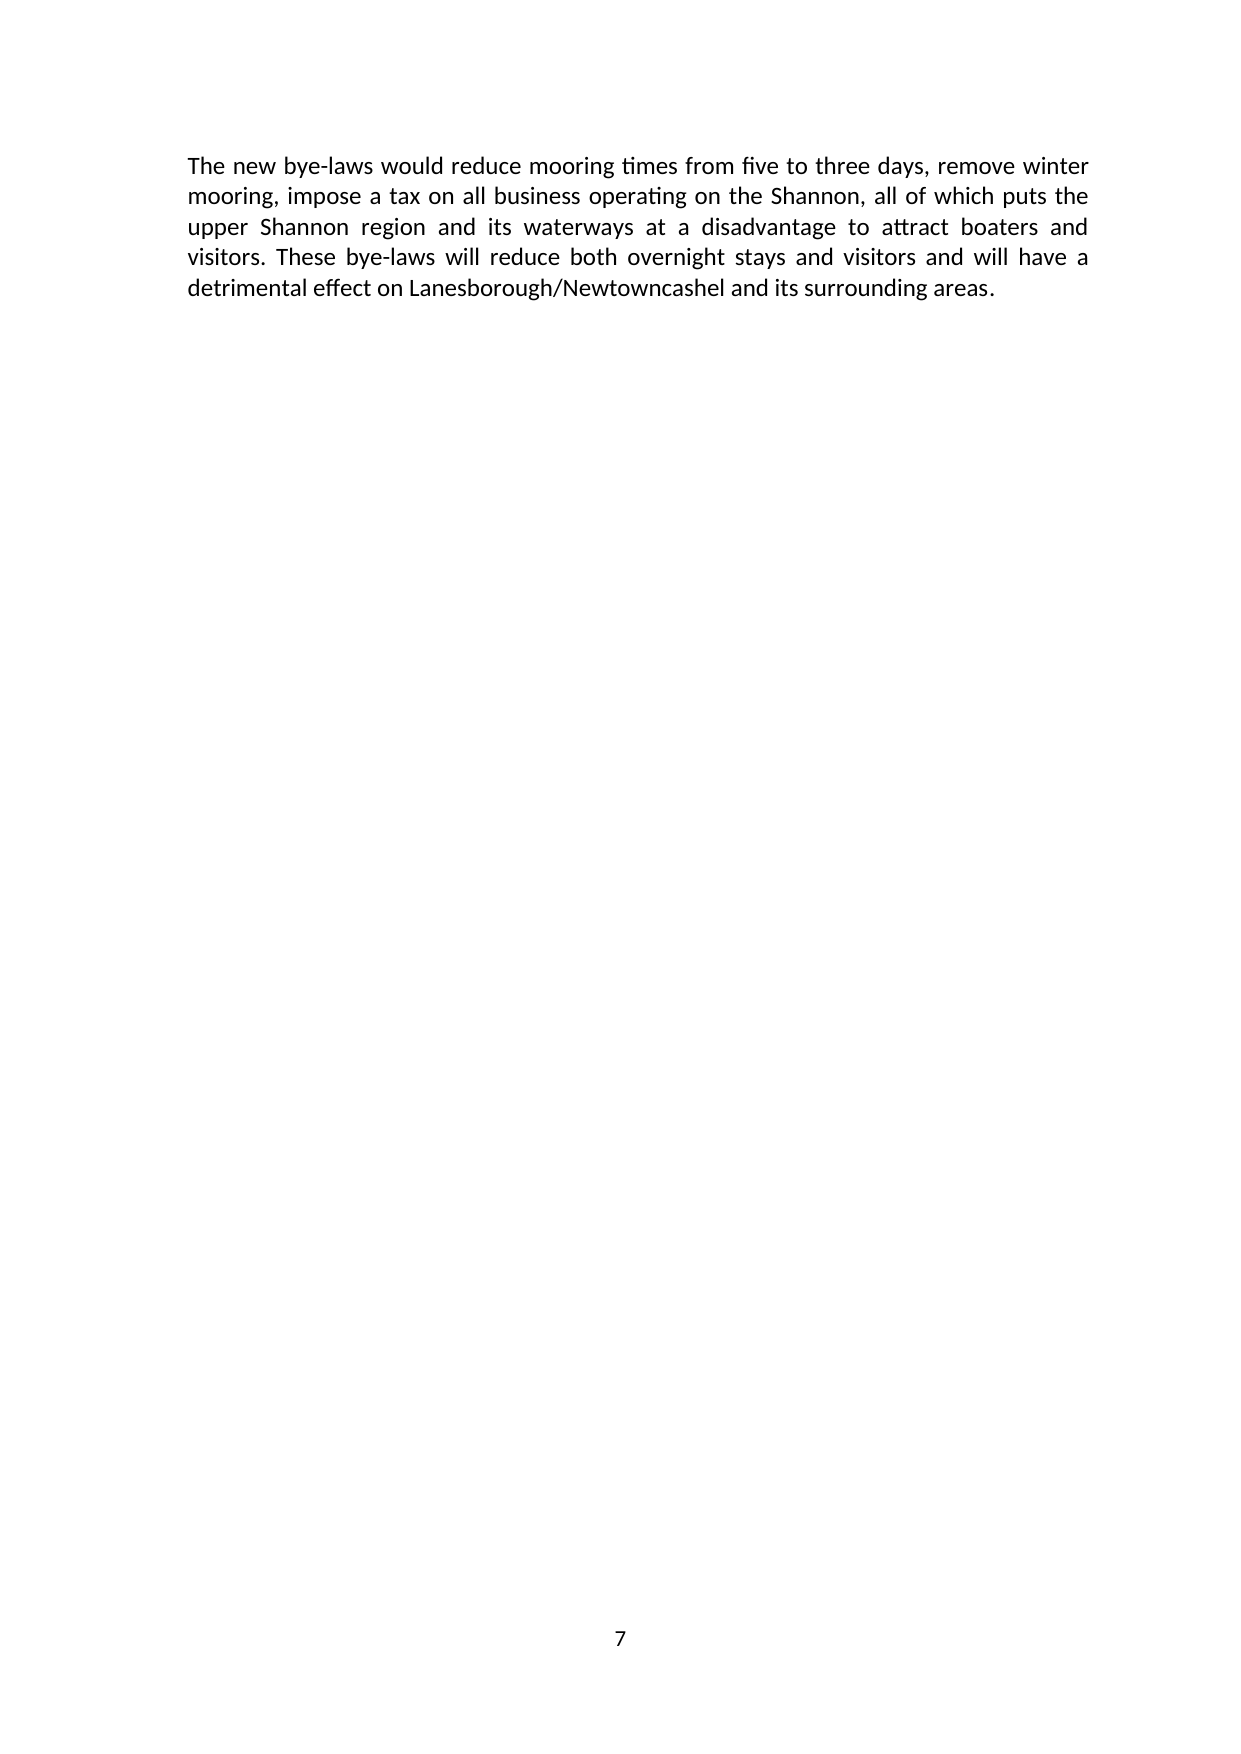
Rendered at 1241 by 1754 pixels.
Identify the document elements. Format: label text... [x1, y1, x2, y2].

text The new bye-laws would reduce mooring times from five to three days, remove winter mooring, impose a tax on all business operating on the Shannon, all of which puts the upper Shannon region and its waterways at a disadvantage to attract boaters and visitors. These bye-laws will reduce both overnight stays and visitors and will have a detrimental effect on Lanesborough/Newtowncashel and its surrounding areas. [187, 150, 1090, 303]
